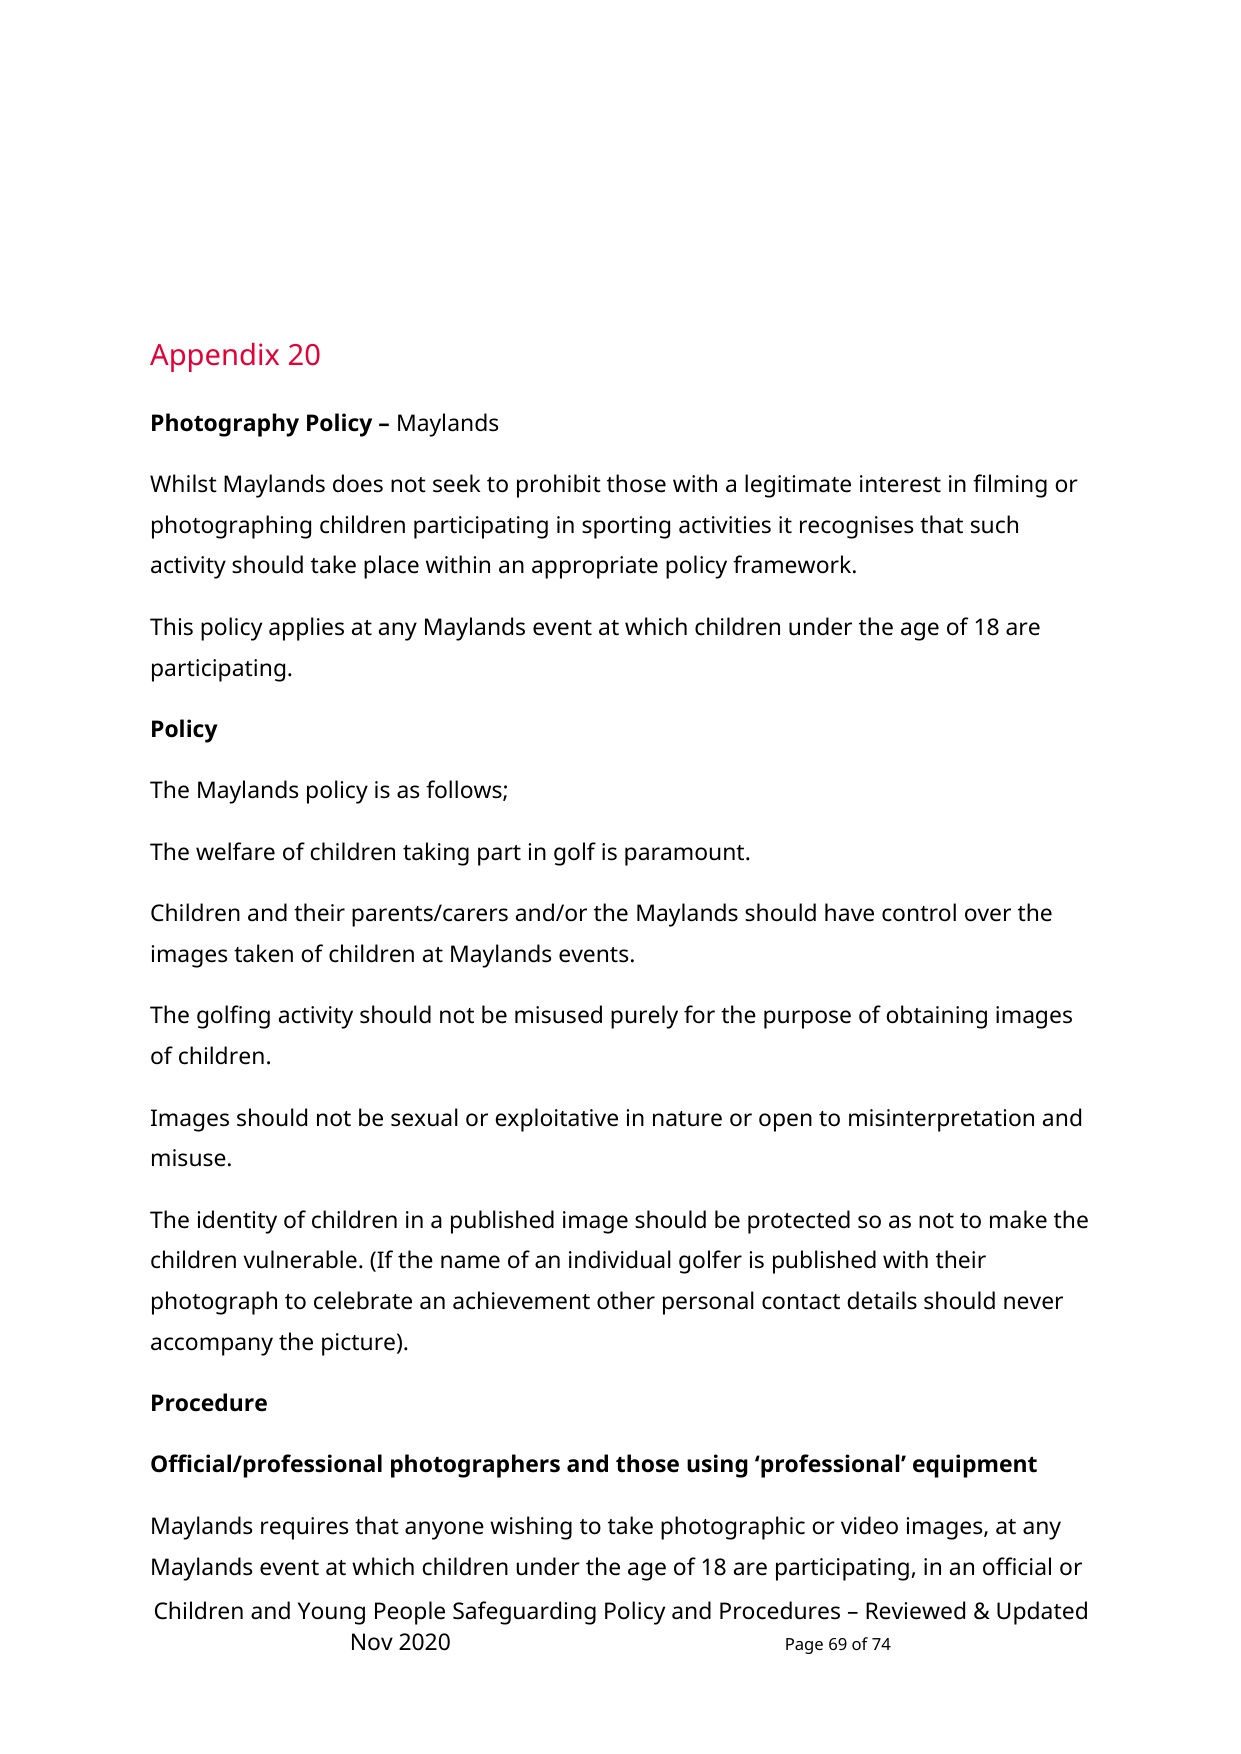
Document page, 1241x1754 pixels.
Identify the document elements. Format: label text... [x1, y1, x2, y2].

text Photography Policy – Maylands [150, 407, 1090, 438]
text The golfing activity should not be misused purely for the purpose of obtaining images of children. [150, 999, 1090, 1071]
text The Maylands policy is as follows; [150, 774, 1090, 806]
text The welfare of children taking part in golf is paramount. [150, 836, 1090, 867]
subtitle Appendix 20 [150, 334, 1090, 374]
text Children and their parents/carers and/or the Maylands should have control over the images taken of children at Maylands events. [150, 897, 1090, 969]
text Procedure [150, 1387, 1090, 1418]
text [150, 1510, 1090, 1582]
text Policy [150, 713, 1090, 744]
text Official/professional photographers and those using ‘professional’ equipment [150, 1448, 1090, 1480]
text Whilst Maylands does not seek to prohibit those with a legitimate interest in filming or photographing children participating in sporting activities it recognises that such activity should take place within an appropriate policy framework. [150, 468, 1090, 581]
text The identity of children in a published image should be protected so as not to make the children vulnerable. (If the name of an individual golfer is published with their photograph to celebrate an achievement other personal contact details should never accompany the picture). [150, 1204, 1090, 1357]
text This policy applies at any Maylands event at which children under the age of 18 are participating. [150, 611, 1090, 683]
text Images should not be sexual or exploitative in nature or open to misinterpretation and misuse. [150, 1102, 1090, 1173]
